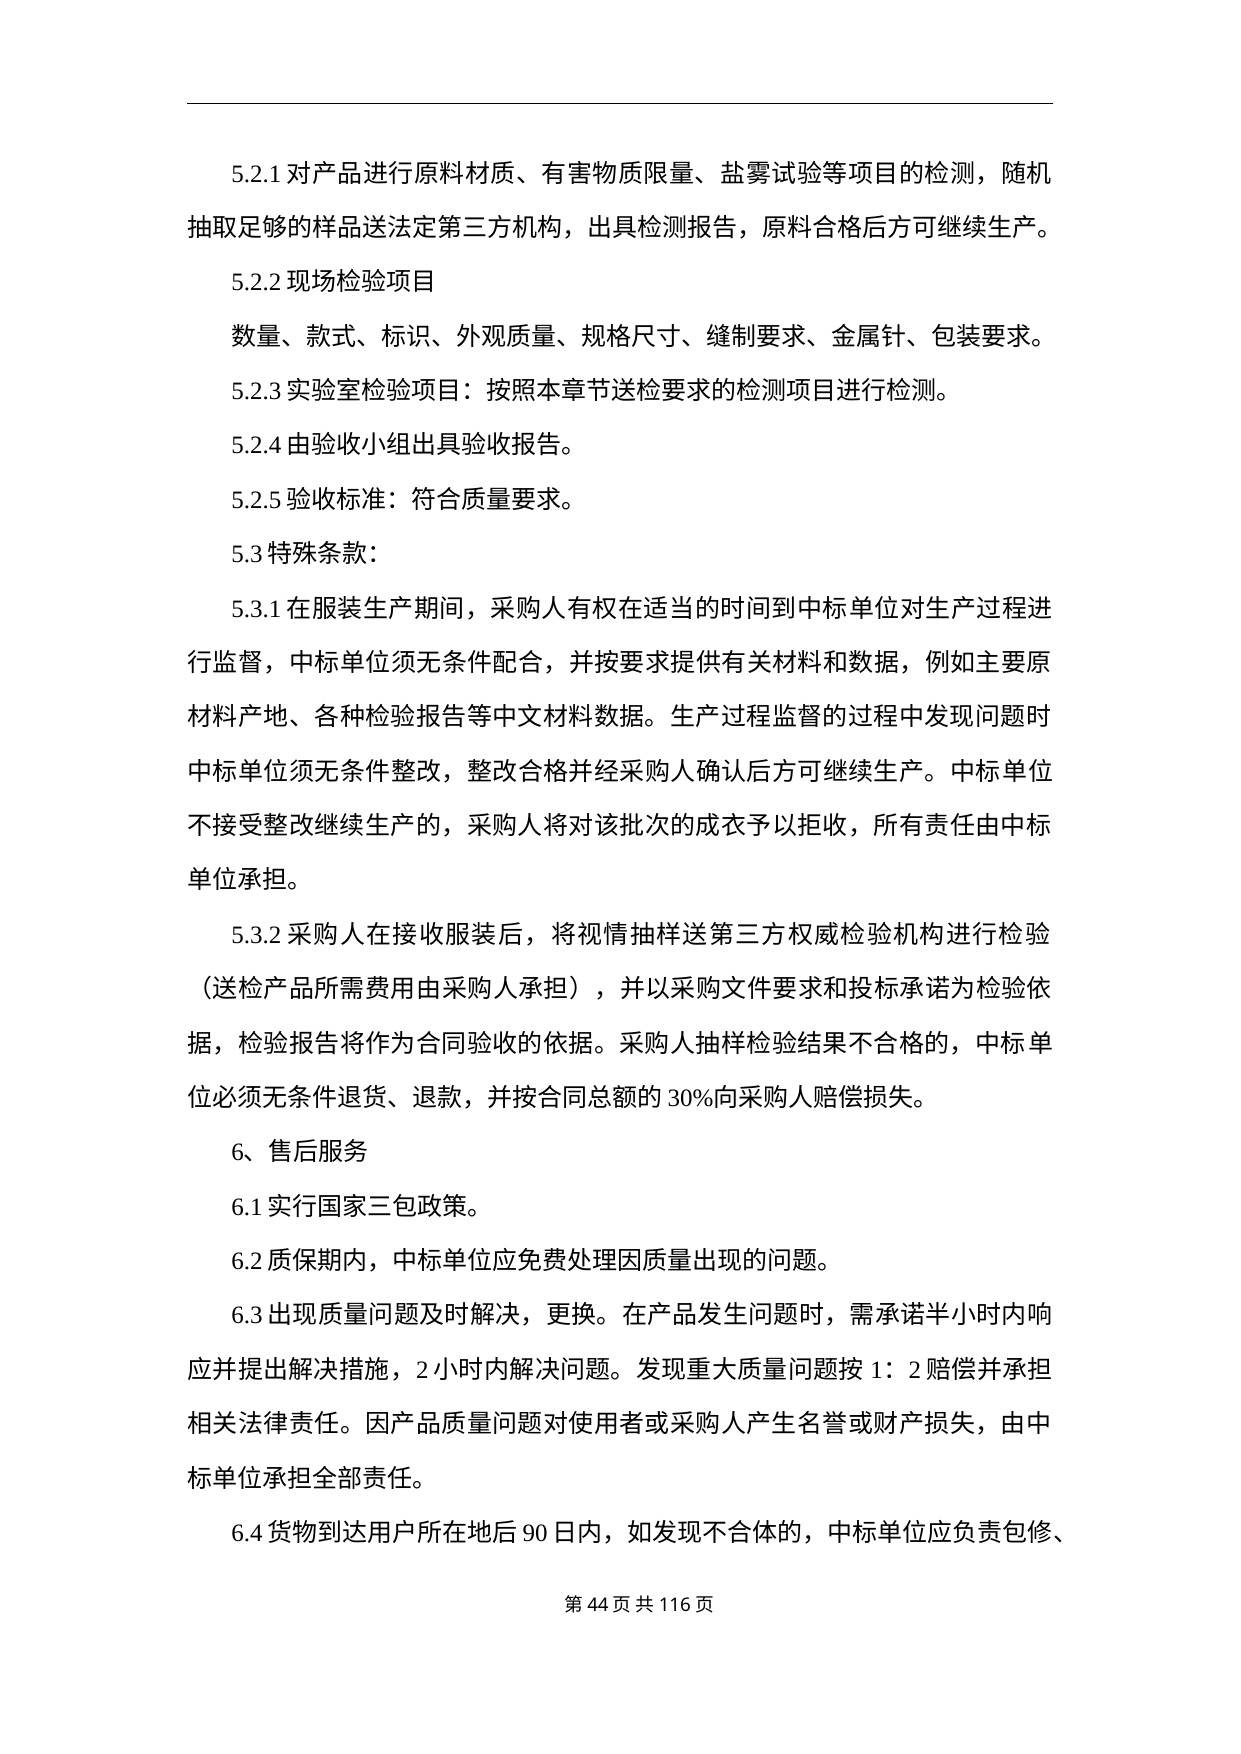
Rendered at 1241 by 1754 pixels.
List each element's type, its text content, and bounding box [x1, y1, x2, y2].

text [187, 1512, 1053, 1549]
text 6、售后服务 [187, 1132, 1053, 1168]
text 5.2.4由验收小组出具验收报告。 [187, 425, 1053, 461]
text 6.2质保期内，中标单位应免费处理因质量出现的问题。 [187, 1241, 1053, 1277]
text 5.2.1对产品进行原料材质、有害物质限量、盐雾试验等项目的检测，随机抽取足够的样品送法定第三方机构，出具检测报告，原料合格后方可继续生产。 [187, 153, 1053, 244]
text 数量、款式、标识、外观质量、规格尺寸、缝制要求、金属针、包装要求。 [187, 316, 1053, 352]
text 5.3.2采购人在接收服装后，将视情抽样送第三方权威检验机构进行检验（送检产品所需费用由采购人承担），并以采购文件要求和投标承诺为检验依据，检验报告将作为合同验收的依据。采购人抽样检验结果不合格的，中标单位必须无条件退货、退款，并按合同总额的30%向采购人赔偿损失。 [187, 914, 1053, 1114]
text 5.3.1在服装生产期间，采购人有权在适当的时间到中标单位对生产过程进行监督，中标单位须无条件配合，并按要求提供有关材料和数据，例如主要原材料产地、各种检验报告等中文材料数据。生产过程监督的过程中发现问题时，中标单位须无条件整改，整改合格并经采购人确认后方可继续生产。中标单位不接受整改继续生产的，采购人将对该批次的成衣予以拒收，所有责任由中标单位承担。 [187, 588, 1053, 896]
text 6.3出现质量问题及时解决，更换。在产品发生问题时，需承诺半小时内响应并提出解决措施，2小时内解决问题。发现重大质量问题按1：2赔偿并承担相关法律责任。因产品质量问题对使用者或采购人产生名誉或财产损失，由中标单位承担全部责任。 [187, 1295, 1053, 1494]
text 5.2.2现场检验项目 [187, 262, 1053, 298]
text 5.2.3实验室检验项目：按照本章节送检要求的检测项目进行检测。 [187, 371, 1053, 407]
text 5.2.5验收标准：符合质量要求。 [187, 479, 1053, 516]
text 5.3特殊条款： [187, 534, 1053, 570]
text 6.1实行国家三包政策。 [187, 1186, 1053, 1222]
